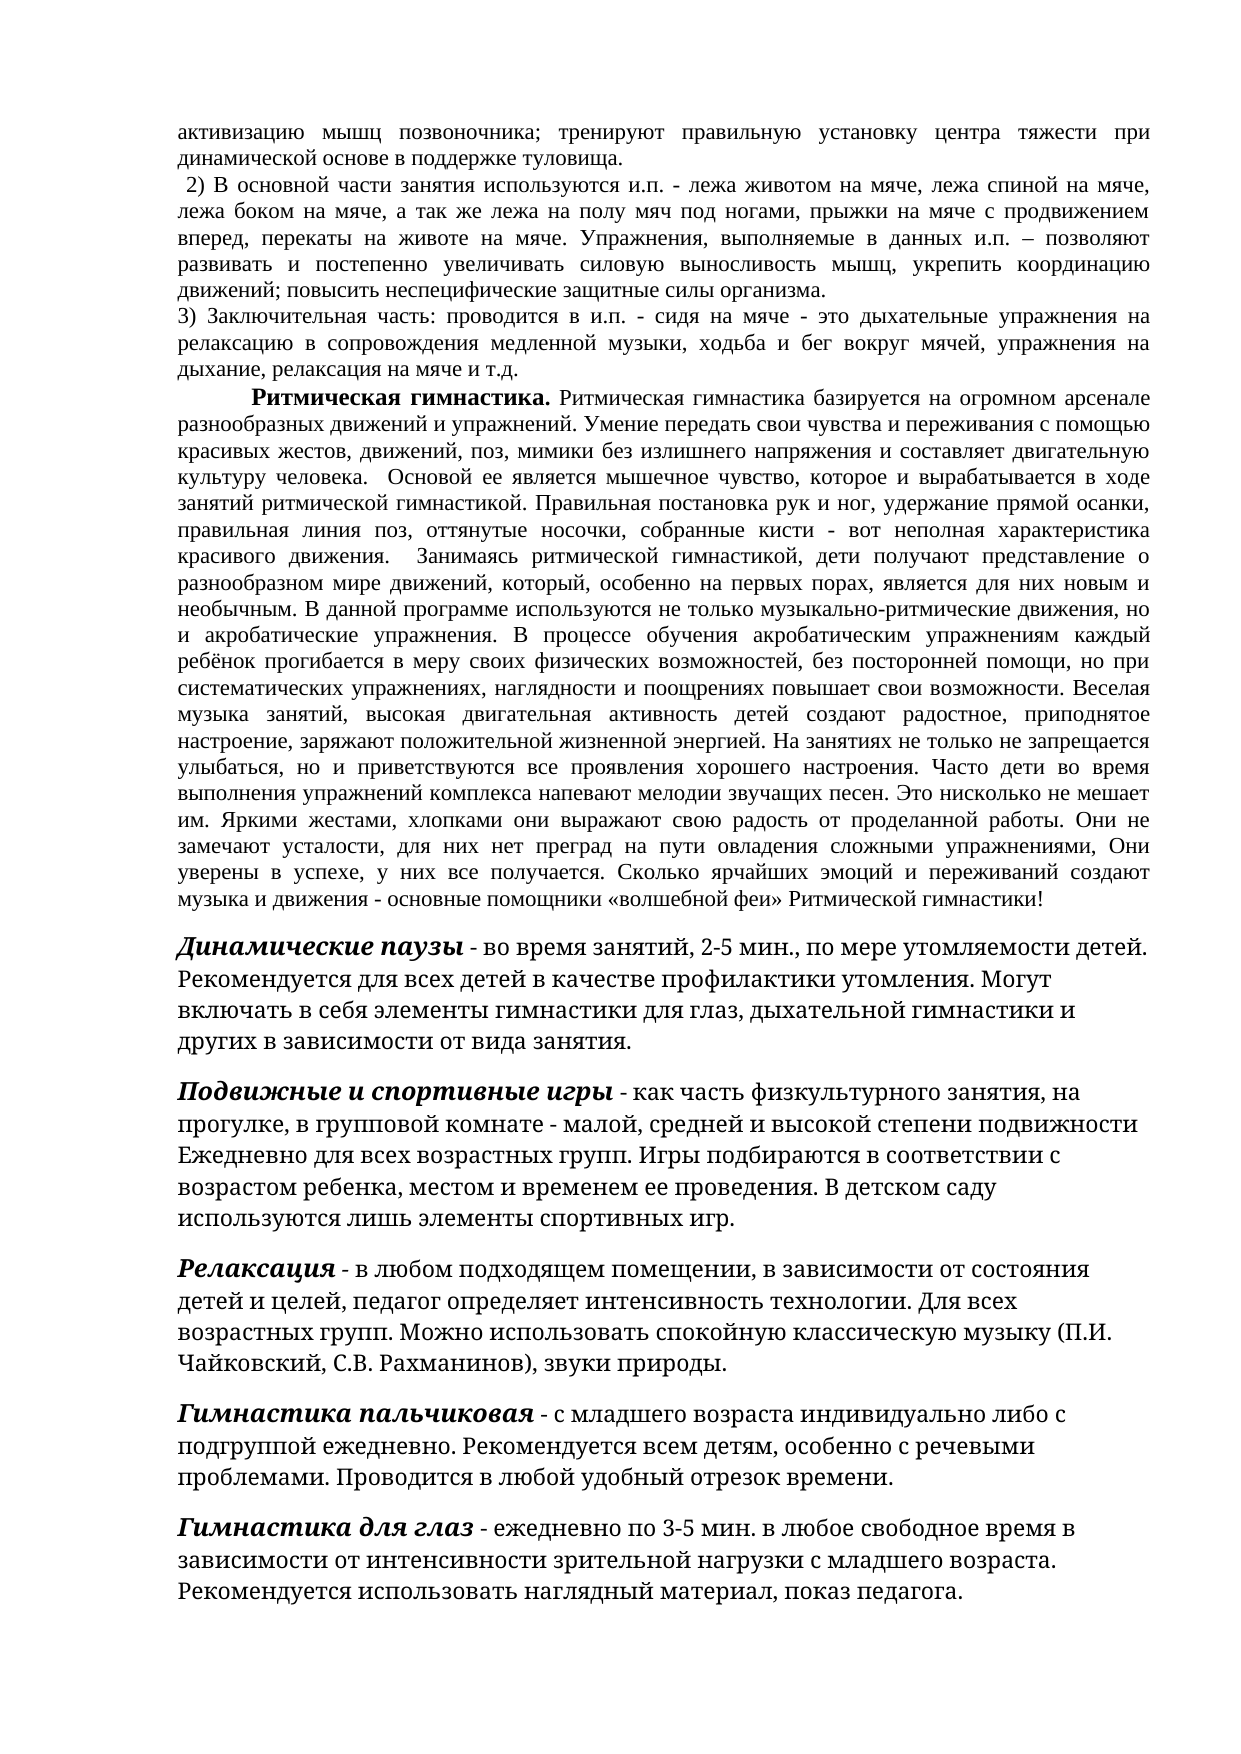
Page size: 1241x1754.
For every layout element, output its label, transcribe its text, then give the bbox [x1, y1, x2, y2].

text Динамические паузы - во время занятий, 2-5 мин., по мере утомляемости детей. Рекомендуется для всех детей в качестве профилактики утомления. Могут включать в себя элементы гимнастики для глаз, дыхательной гимнастики и других в зависимости от вида занятия. [177, 929, 1152, 1056]
text Гимнастика для глаз - ежедневно по 3-5 мин. в любое свободное время в зависимости от интенсивности зрительной нагрузки с младшего возраста. Рекомендуется использовать наглядный материал, показ педагога. [177, 1510, 1152, 1606]
text Гимнастика пальчиковая - с младшего возраста индивидуально либо с подгруппой ежедневно. Рекомендуется всем детям, особенно с речевыми проблемами. Проводится в любой удобный отрезок времени. [177, 1396, 1152, 1492]
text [177, 118, 1152, 171]
text 3) Заключительная часть: проводится в и.п. - сидя на мяче - это дыхательные упражнения на релаксацию в сопровождения медленной музыки, ходьба и бег вокруг мячей, упражнения на дыхание, релаксация на мяче и т.д. [177, 303, 1152, 382]
text Подвижные и спортивные игры - как часть физкультурного занятия, на прогулке, в групповой комнате - малой, средней и высокой степени подвижности Ежедневно для всех возрастных групп. Игры подбираются в соответствии с возрастом ребенка, местом и временем ее проведения. В детском саду используются лишь элементы спортивных игр. [177, 1074, 1152, 1233]
text Ритмическая гимнастика. Ритмическая гимнастика базируется на огромном арсенале разнообразных движений и упражнений. Умение передать свои чувства и переживания с помощью красивых жестов, движений, поз, мимики без излишнего напряжения и составляет двигательную культуру человека. Основой ее является мышечное чувство, которое и вырабатывается в ходе занятий ритмической гимнастикой. Правильная постановка рук и ног, удержание прямой осанки, правильная линия поз, оттянутые носочки, собранные кисти - вот неполная характеристика красивого движения. Занимаясь ритмической гимнастикой, дети получают представление о разнообразном мире движений, который, особенно на первых порах, является для них новым и необычным. В данной программе используются не только музыкально-ритмические движения, но и акробатические упражнения. В процессе обучения акробатическим упражнениям каждый ребёнок прогибается в меру своих физических возможностей, без посторонней помощи, но при систематических упражнениях, наглядности и поощрениях повышает свои возможности. Веселая музыка занятий, высокая двигательная активность детей создают радостное, приподнятое настроение, заряжают положительной жизненной энергией. На занятиях не только не запрещается улыбаться, но и приветствуются все проявления хорошего настроения. Часто дети во время выполнения упражнений комплекса напевают мелодии звучащих песен. Это нисколько не мешает им. Яркими жестами, хлопками они выражают свою радость от проделанной работы. Они не замечают усталости, для них нет преград на пути овладения сложными упражнениями, Они уверены в успехе, у них все получается. Сколько ярчайших эмоций и переживаний создают музыка и движения - основные помощники «волшебной феи» Ритмической гимнастики! [177, 382, 1152, 911]
text Релаксация - в любом подходящем помещении, в зависимости от состояния детей и целей, педагог определяет интенсивность технологии. Для всех возрастных групп. Можно использовать спокойную классическую музыку (П.И. Чайковский, С.В. Рахманинов), звуки природы. [177, 1251, 1152, 1378]
text 2) В основной части занятия используются и.п. - лежа животом на мяче, лежа спиной на мяче, лежа боком на мяче, а так же лежа на полу мяч под ногами, прыжки на мяче с продвижением вперед, перекаты на животе на мяче. Упражнения, выполняемые в данных и.п. – позволяют развивать и постепенно увеличивать силовую выносливость мышц, укрепить координацию движений; повысить неспецифические защитные силы организма. [177, 171, 1152, 303]
